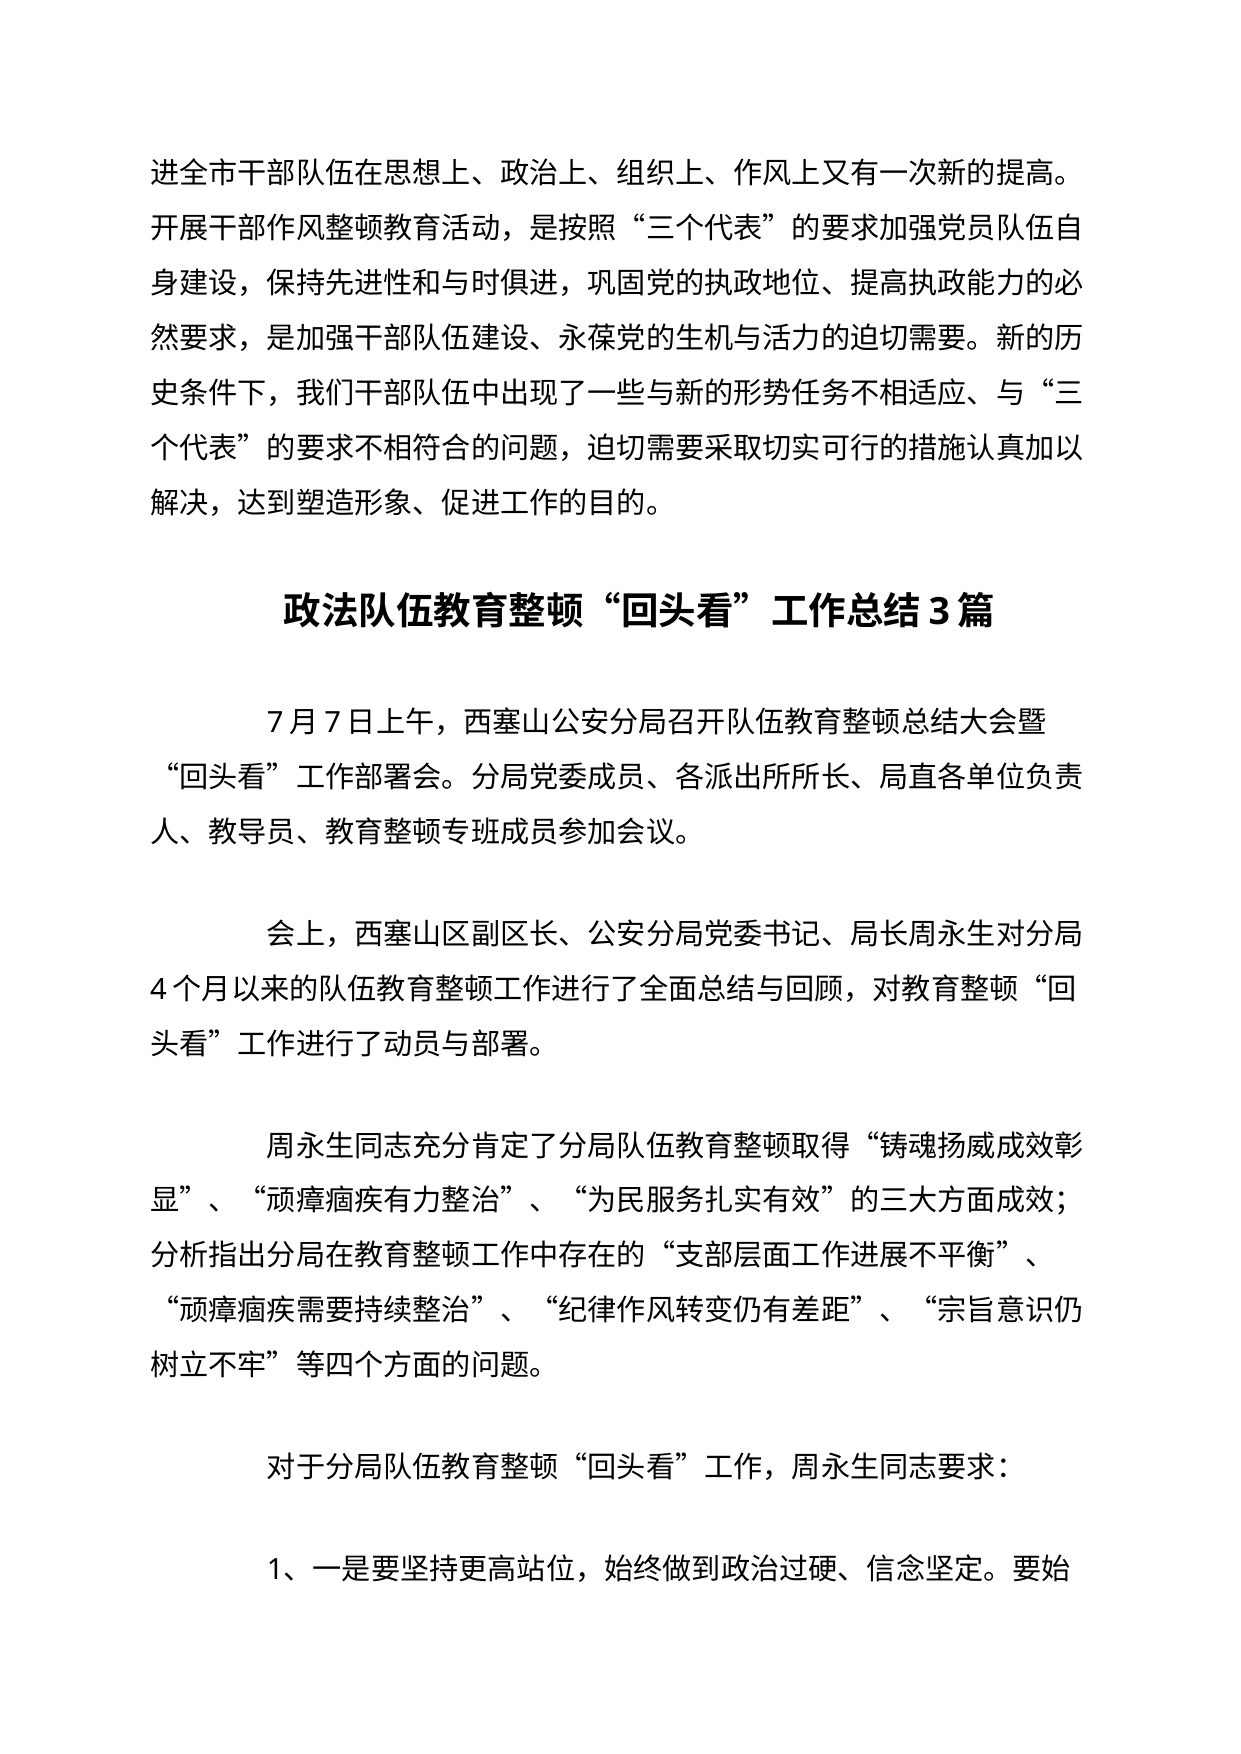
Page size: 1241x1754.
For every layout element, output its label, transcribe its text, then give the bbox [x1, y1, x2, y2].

text 7月7日上午，西塞山公安分局召开队伍教育整顿总结大会暨“回头看”工作部署会。分局党委成员、各派出所所长、局直各单位负责人、教导员、教育整顿专班成员参加会议。 [150, 699, 1090, 851]
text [150, 1545, 1090, 1588]
text 政法队伍教育整顿“回头看”工作总结3篇 [150, 581, 1090, 636]
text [150, 150, 1090, 522]
text 会上，西塞山区副区长、公安分局党委书记、局长周永生对分局4个月以来的队伍教育整顿工作进行了全面总结与回顾，对教育整顿“回头看”工作进行了动员与部署。 [150, 910, 1090, 1063]
text 对于分局队伍教育整顿“回头看”工作，周永生同志要求： [150, 1443, 1090, 1486]
text 周永生同志充分肯定了分局队伍教育整顿取得“铸魂扬威成效彰显”、“顽瘴痼疾有力整治”、“为民服务扎实有效”的三大方面成效；分析指出分局在教育整顿工作中存在的“支部层面工作进展不平衡”、“顽瘴痼疾需要持续整治”、“纪律作风转变仍有差距”、“宗旨意识仍树立不牢”等四个方面的问题。 [150, 1122, 1090, 1384]
